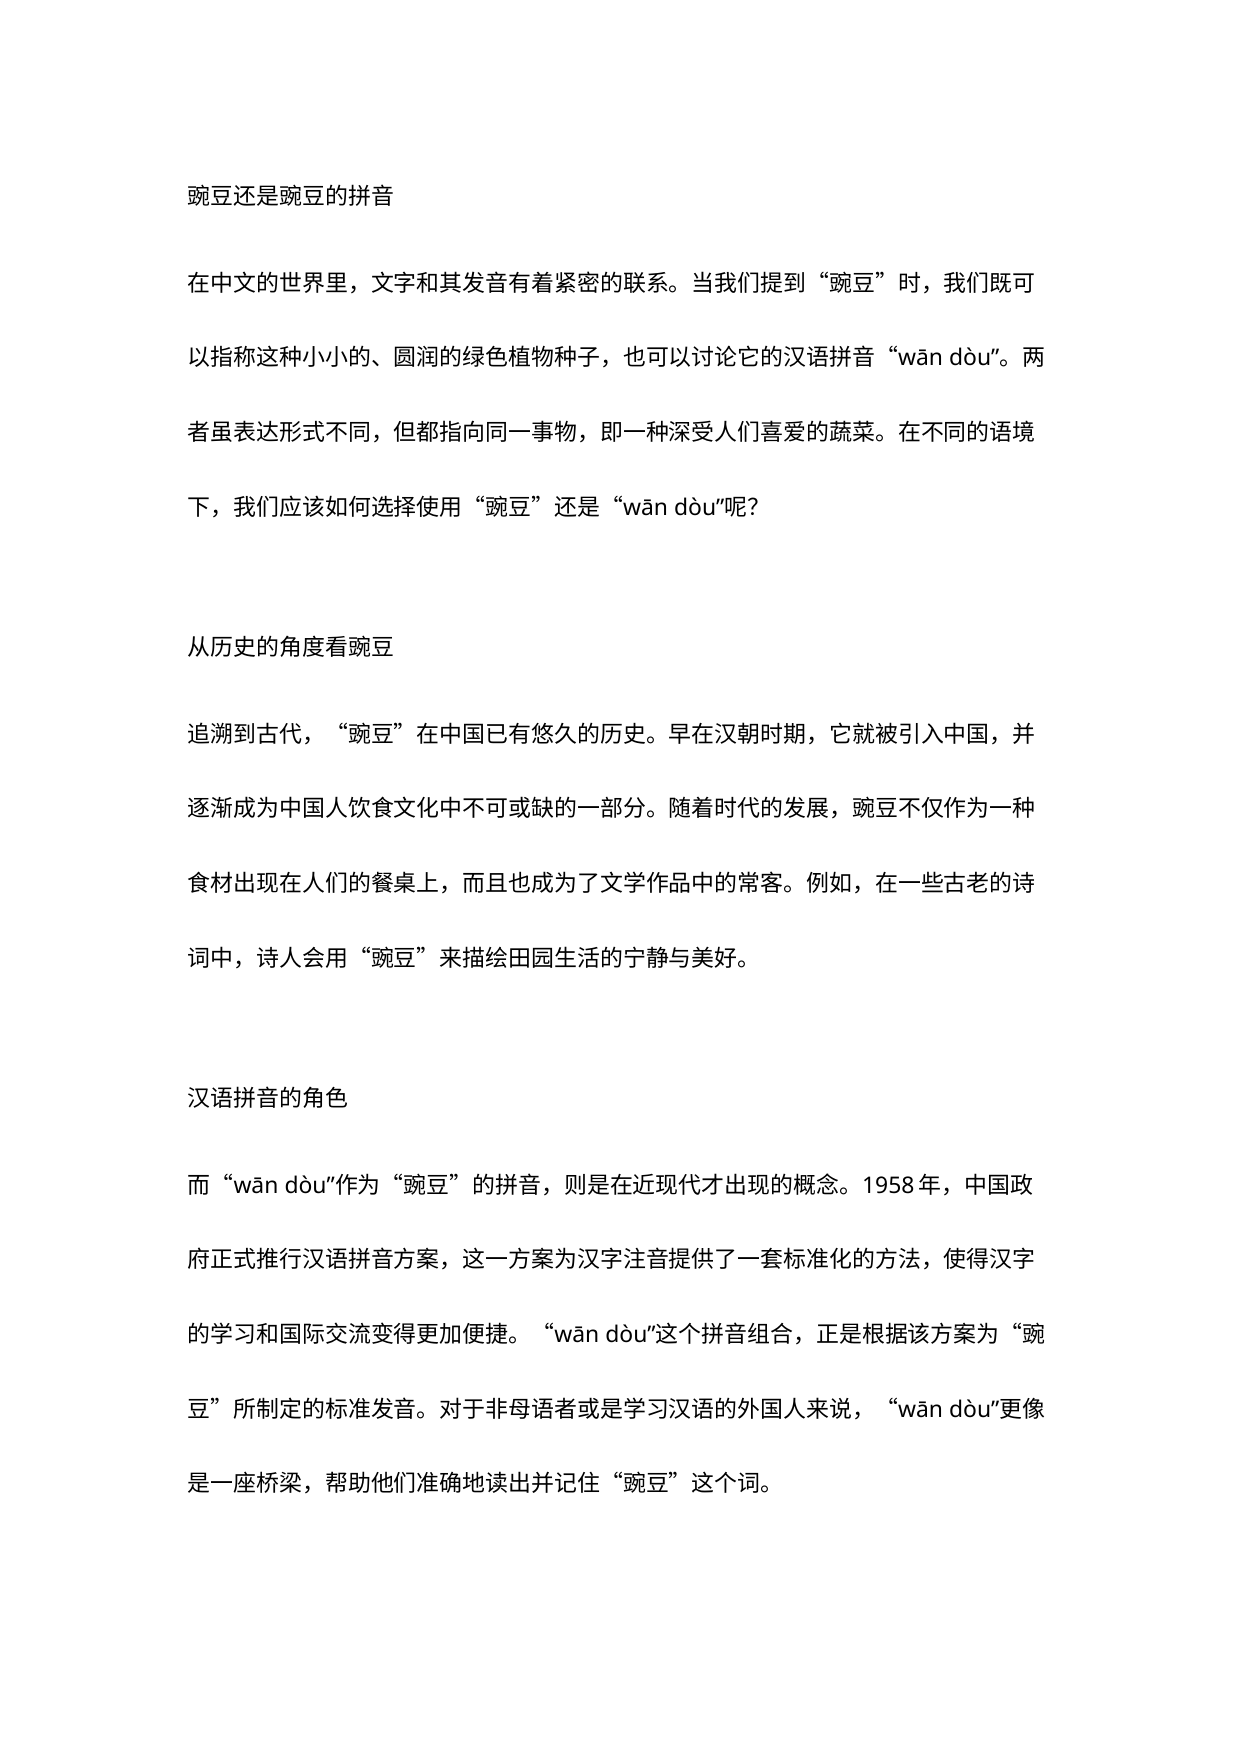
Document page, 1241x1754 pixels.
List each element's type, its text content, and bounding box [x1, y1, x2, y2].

text 追溯到古代，“豌豆”在中国已有悠久的历史。早在汉朝时期，它就被引入中国，并逐渐成为中国人饮食文化中不可或缺的一部分。随着时代的发展，豌豆不仅作为一种食材出现在人们的餐桌上，而且也成为了文学作品中的常客。例如，在一些古老的诗词中，诗人会用“豌豆”来描绘田园生活的宁静与美好。 [187, 700, 1053, 989]
text 豌豆还是豌豆的拼音 [187, 162, 1053, 227]
text 在中文的世界里，文字和其发音有着紧密的联系。当我们提到“豌豆”时，我们既可以指称这种小小的、圆润的绿色植物种子，也可以讨论它的汉语拼音“wān dòu”。两者虽表达形式不同，但都指向同一事物，即一种深受人们喜爱的蔬菜。在不同的语境下，我们应该如何选择使用“豌豆”还是“wān dòu”呢？ [187, 248, 1053, 538]
text 而“wān dòu”作为“豌豆”的拼音，则是在近现代才出现的概念。1958年，中国政府正式推行汉语拼音方案，这一方案为汉字注音提供了一套标准化的方法，使得汉字的学习和国际交流变得更加便捷。“wān dòu”这个拼音组合，正是根据该方案为“豌豆”所制定的标准发音。对于非母语者或是学习汉语的外国人来说，“wān dòu”更像是一座桥梁，帮助他们准确地读出并记住“豌豆”这个词。 [187, 1151, 1053, 1514]
text 从历史的角度看豌豆 [187, 613, 1053, 678]
text 汉语拼音的角色 [187, 1064, 1053, 1129]
